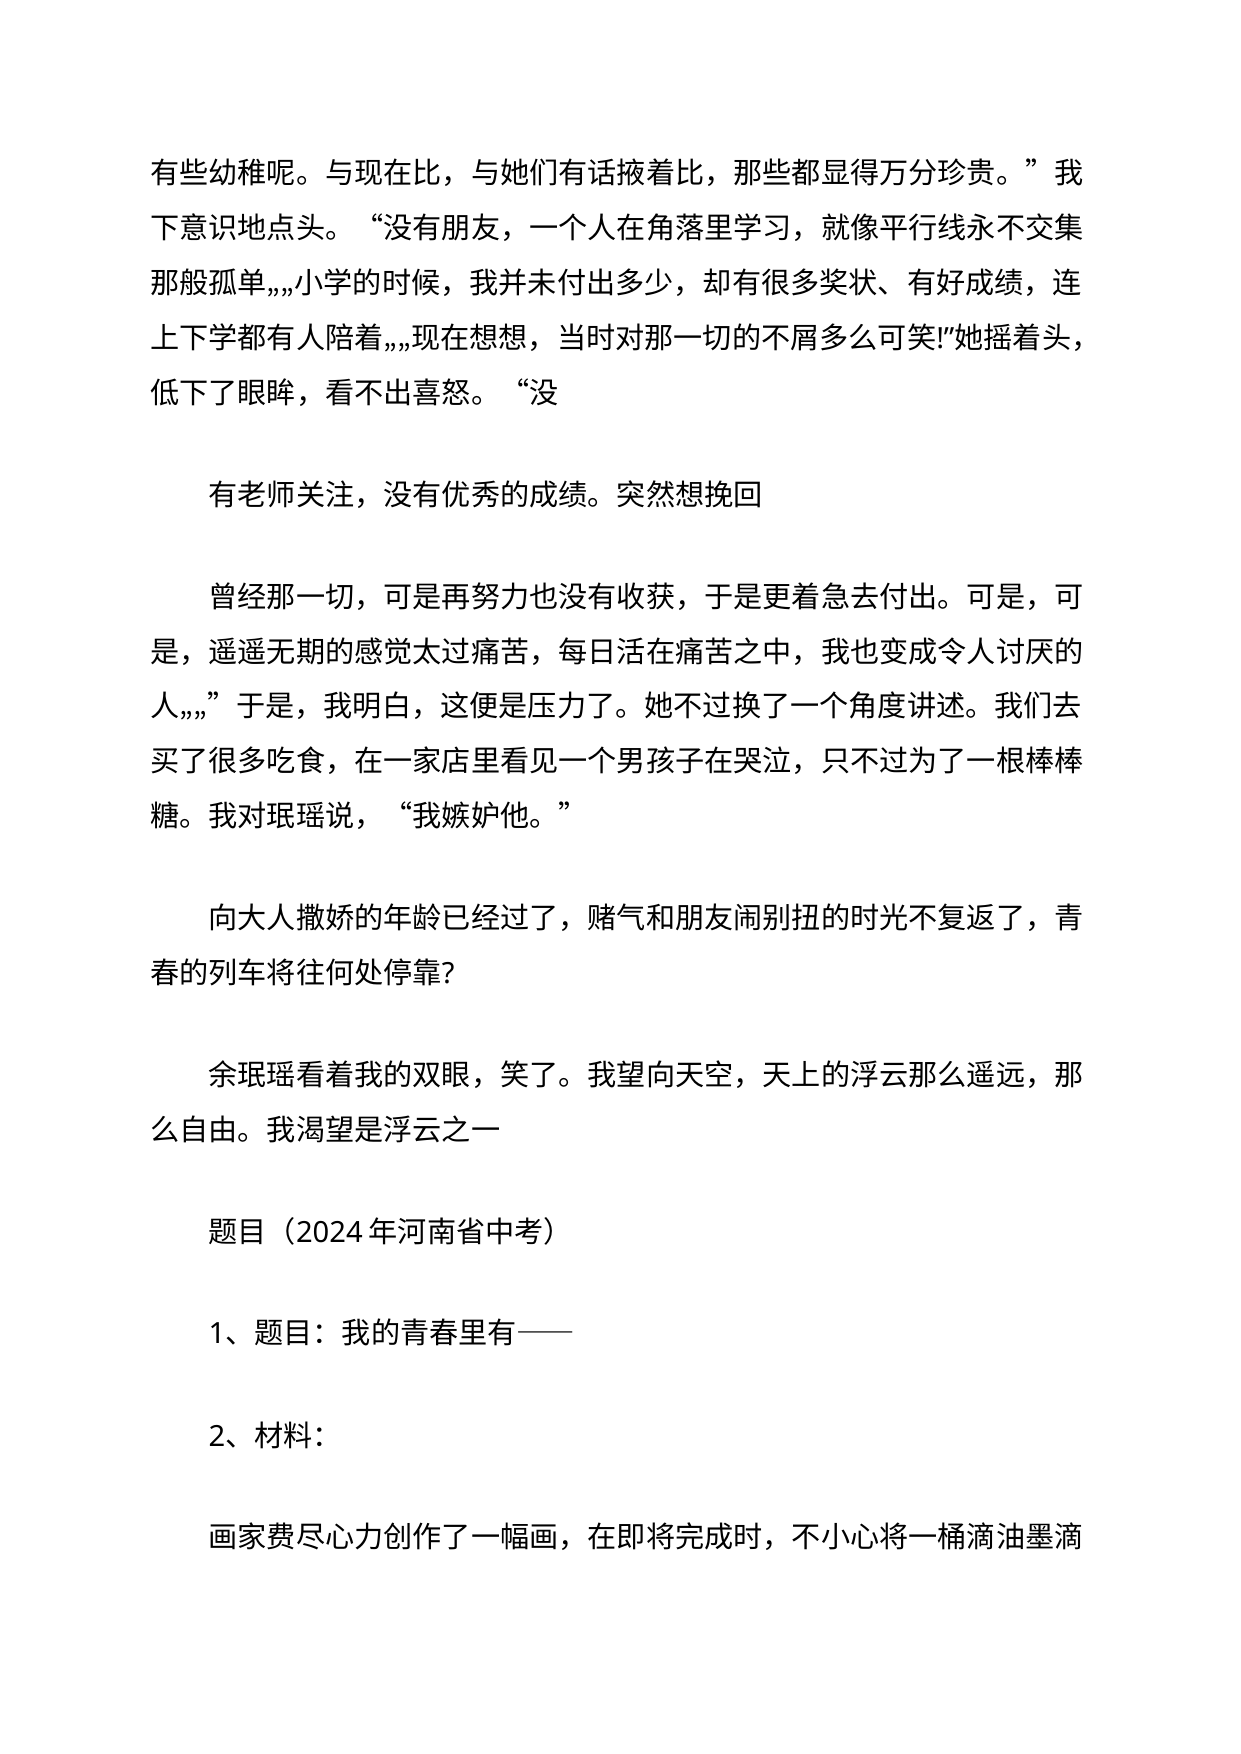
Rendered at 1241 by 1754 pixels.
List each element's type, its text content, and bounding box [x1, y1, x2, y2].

text 1、题目：我的青春里有—— [150, 1310, 1090, 1352]
text 向大人撒娇的年龄已经过了，赌气和朋友闹别扭的时光不复返了，青春的列车将往何处停靠? [150, 894, 1090, 992]
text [150, 1514, 1090, 1556]
text 有老师关注，没有优秀的成绩。突然想挽回 [150, 471, 1090, 514]
text 2、材料： [150, 1412, 1090, 1454]
text 题目（2024年河南省中考） [150, 1208, 1090, 1251]
text 余珉瑶看着我的双眼，笑了。我望向天空，天上的浮云那么遥远，那么自由。我渴望是浮云之一 [150, 1051, 1090, 1149]
text 曾经那一切，可是再努力也没有收获，于是更着急去付出。可是，可是，遥遥无期的感觉太过痛苦，每日活在痛苦之中，我也变成令人讨厌的人„„”于是，我明白，这便是压力了。她不过换了一个角度讲述。我们去买了很多吃食，在一家店里看见一个男孩子在哭泣，只不过为了一根棒棒糖。我对珉瑶说，“我嫉妒他。” [150, 573, 1090, 835]
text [150, 150, 1090, 412]
